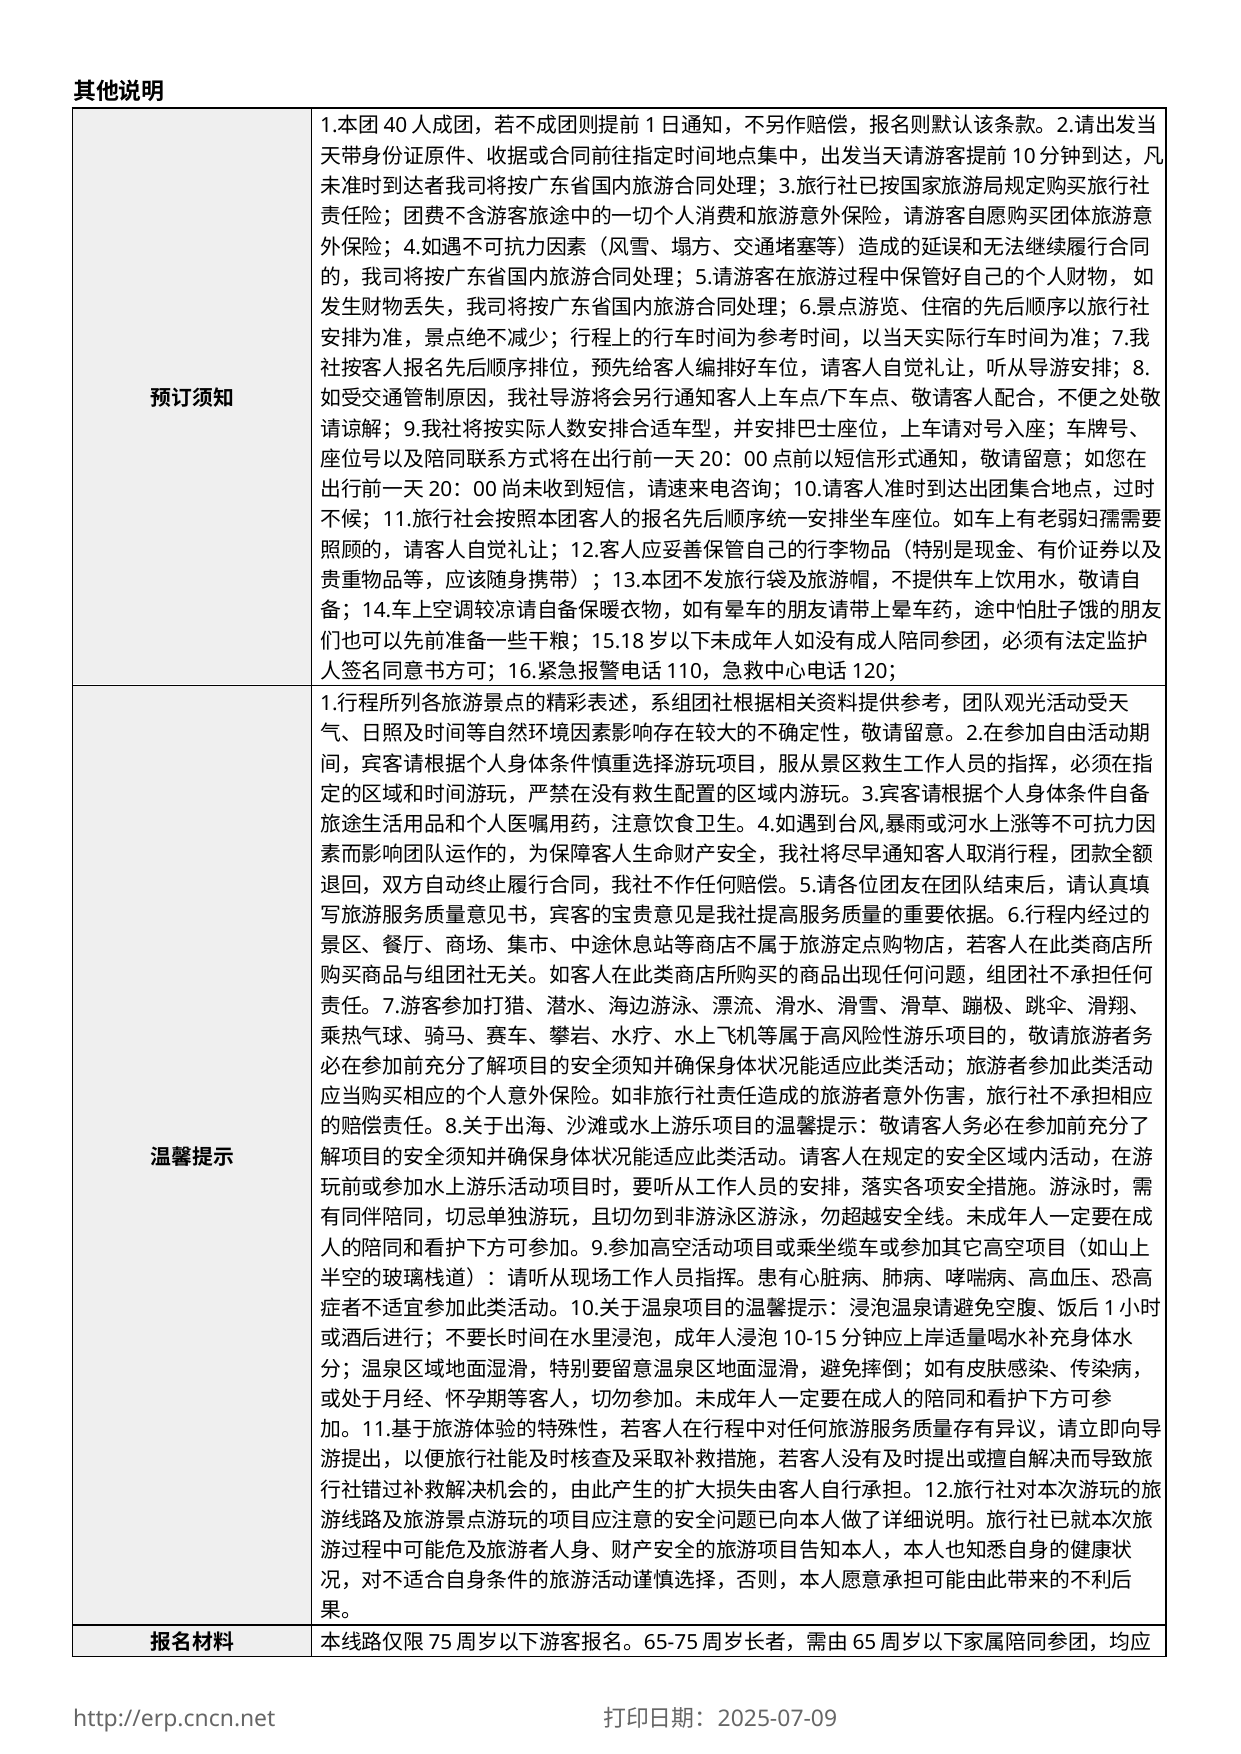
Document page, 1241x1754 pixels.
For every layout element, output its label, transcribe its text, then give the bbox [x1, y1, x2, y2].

table_header 1.本团40人成团，若不成团则提前1日通知，不另作赔偿，报名则默认该条款。 [312, 109, 1165, 684]
table_header 预订须知 [73, 109, 311, 684]
table_cell 报名材料 [73, 1626, 311, 1656]
table_cell 本线路仅限75周岁以下游客报名。 [312, 1626, 1165, 1656]
text 其他说明 [73, 73, 1167, 106]
table_cell 1.行程所列各旅游景点的精彩表述，系组团社根据相关资料提供参考，团队观光活动受天气、日照及时间等自然环境因素影响存在较大的不确定性，敬请留意。 [312, 686, 1165, 1624]
table_cell 温馨提示 [73, 686, 311, 1624]
